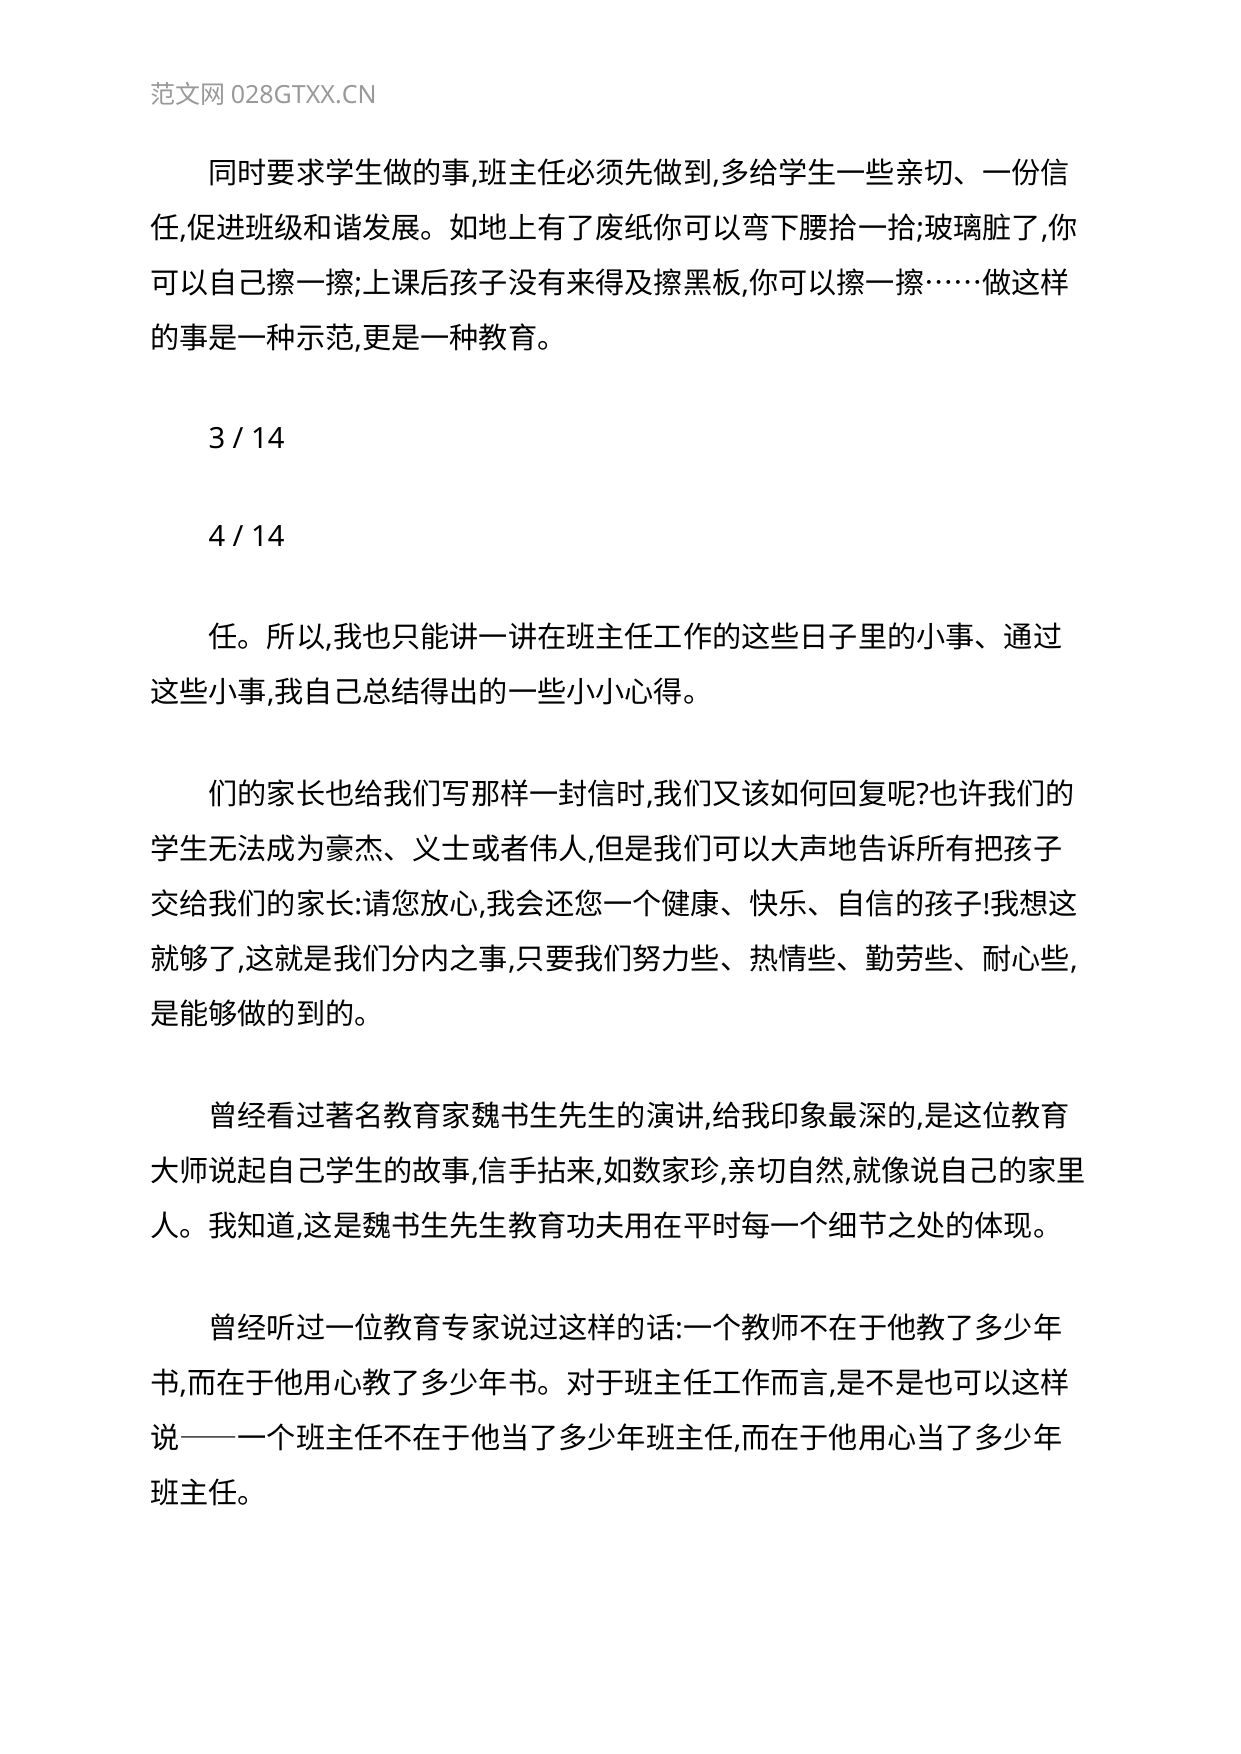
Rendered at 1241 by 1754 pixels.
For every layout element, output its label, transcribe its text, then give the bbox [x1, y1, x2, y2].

text 曾经看过著名教育家魏书生先生的演讲,给我印象最深的,是这位教育大师说起自己学生的故事,信手拈来,如数家珍,亲切自然,就像说自己的家里人。我知道,这是魏书生先生教育功夫用在平时每一个细节之处的体现。 [150, 1093, 1090, 1245]
text 们的家长也给我们写那样一封信时,我们又该如何回复呢?也许我们的学生无法成为豪杰、义士或者伟人,但是我们可以大声地告诉所有把孩子交给我们的家长:请您放心,我会还您一个健康、快乐、自信的孩子!我想这就够了,这就是我们分内之事,只要我们努力些、热情些、勤劳些、耐心些,是能够做的到的。 [150, 771, 1090, 1033]
text 4 / 14 [150, 515, 1090, 555]
text 任。所以,我也只能讲一讲在班主任工作的这些日子里的小事、通过这些小事,我自己总结得出的一些小小心得。 [150, 614, 1090, 711]
text 同时要求学生做的事,班主任必须先做到,多给学生一些亲切、一份信任,促进班级和谐发展。如地上有了废纸你可以弯下腰拾一拾;玻璃脏了,你可以自己擦一擦;上课后孩子没有来得及擦黑板,你可以擦一擦……做这样的事是一种示范,更是一种教育。 [150, 150, 1090, 357]
text 曾经听过一位教育专家说过这样的话:一个教师不在于他教了多少年书,而在于他用心教了多少年书。对于班主任工作而言,是不是也可以这样说——一个班主任不在于他当了多少年班主任,而在于他用心当了多少年班主任。 [150, 1304, 1090, 1512]
text 3 / 14 [150, 417, 1090, 457]
